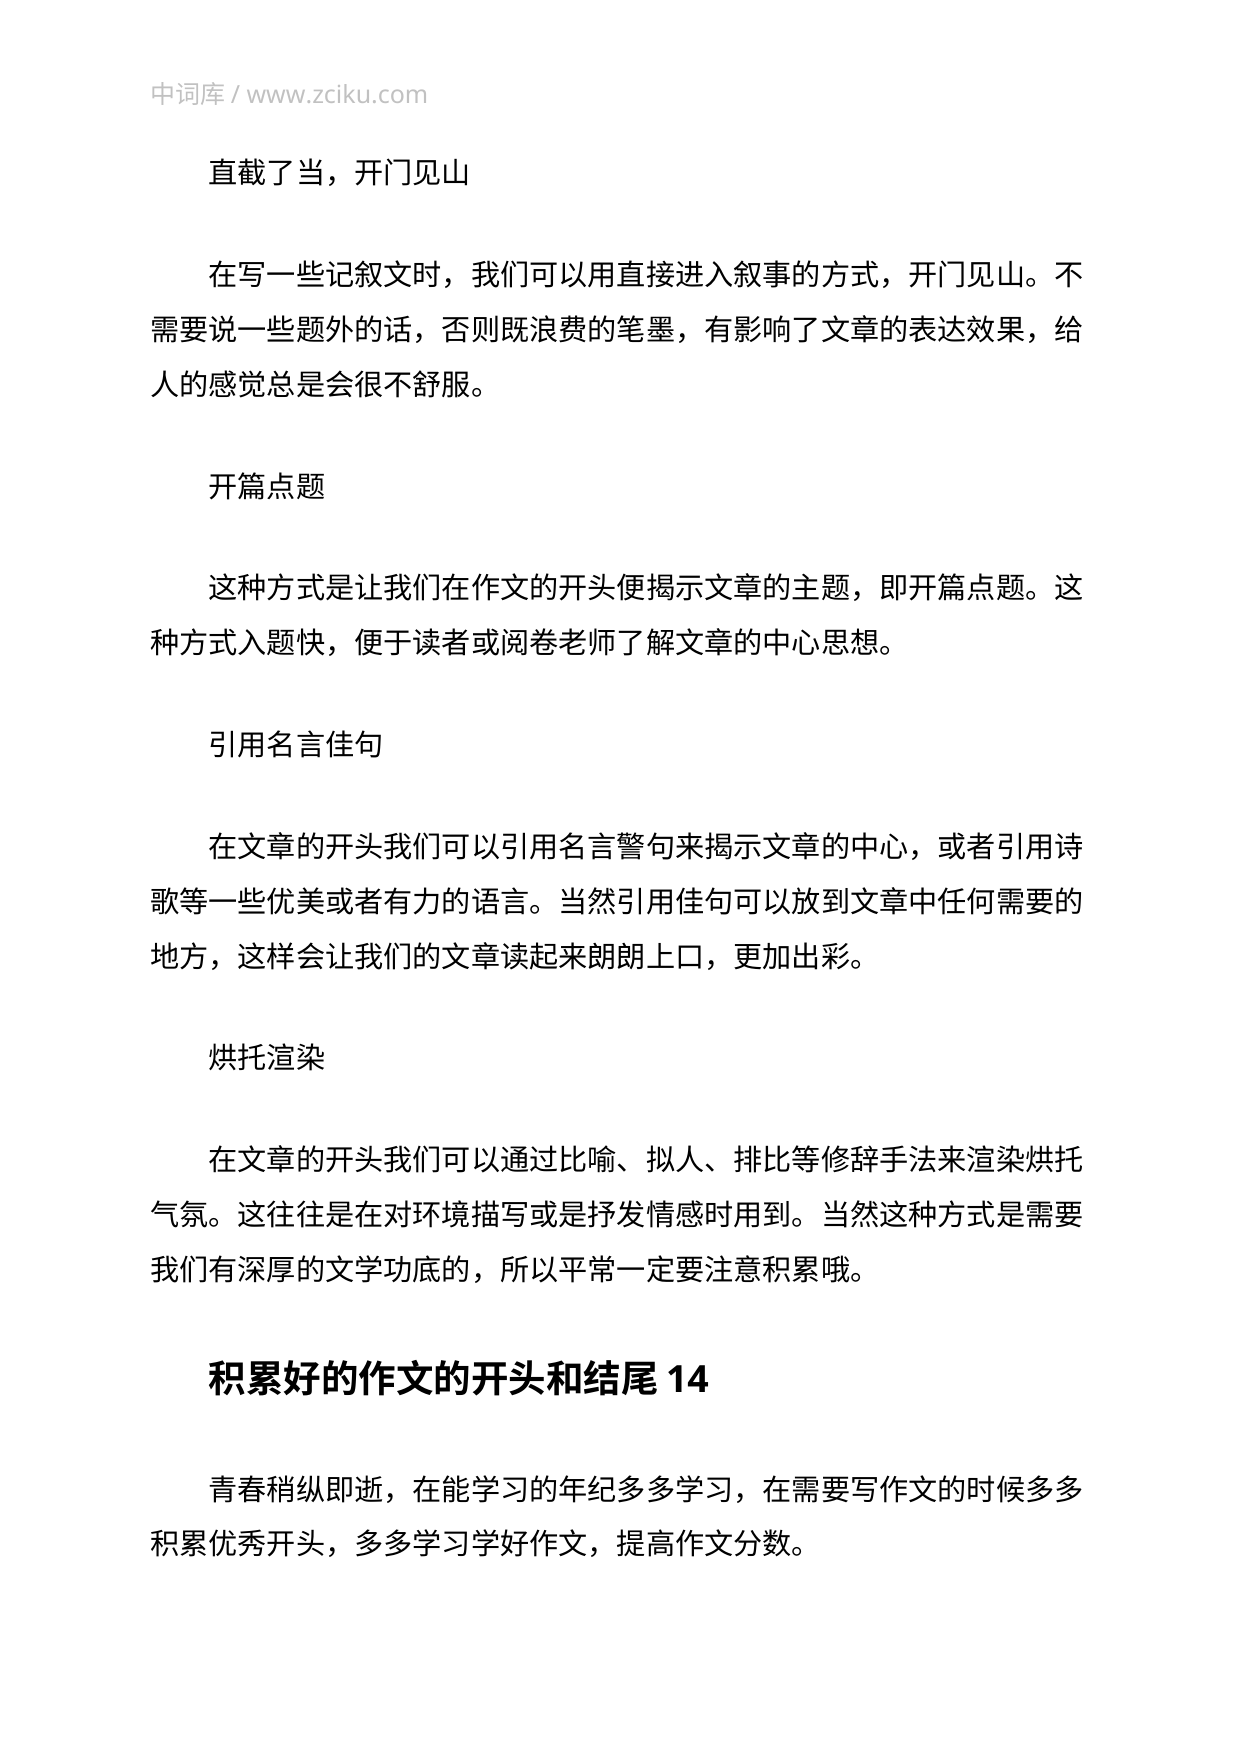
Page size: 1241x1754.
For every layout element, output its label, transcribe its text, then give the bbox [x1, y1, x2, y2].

text 引用名言佳句 [150, 722, 1090, 764]
text 积累好的作文的开头和结尾14 [150, 1348, 1090, 1403]
text 在文章的开头我们可以通过比喻、拟人、排比等修辞手法来渲染烘托气氛。这往往是在对环境描写或是抒发情感时用到。当然这种方式是需要我们有深厚的文学功底的，所以平常一定要注意积累哦。 [150, 1137, 1090, 1289]
text 这种方式是让我们在作文的开头便揭示文章的主题，即开篇点题。这种方式入题快，便于读者或阅卷老师了解文章的中心思想。 [150, 565, 1090, 662]
text 开篇点题 [150, 463, 1090, 506]
text 在文章的开头我们可以引用名言警句来揭示文章的中心，或者引用诗歌等一些优美或者有力的语言。当然引用佳句可以放到文章中任何需要的地方，这样会让我们的文章读起来朗朗上口，更加出彩。 [150, 823, 1090, 976]
text 直截了当，开门见山 [150, 150, 1090, 192]
text 在写一些记叙文时，我们可以用直接进入叙事的方式，开门见山。不需要说一些题外的话，否则既浪费的笔墨，有影响了文章的表达效果，给人的感觉总是会很不舒服。 [150, 252, 1090, 404]
text 青春稍纵即逝，在能学习的年纪多多学习，在需要写作文的时候多多积累优秀开头，多多学习学好作文，提高作文分数。 [150, 1466, 1090, 1563]
text 烘托渲染 [150, 1035, 1090, 1077]
